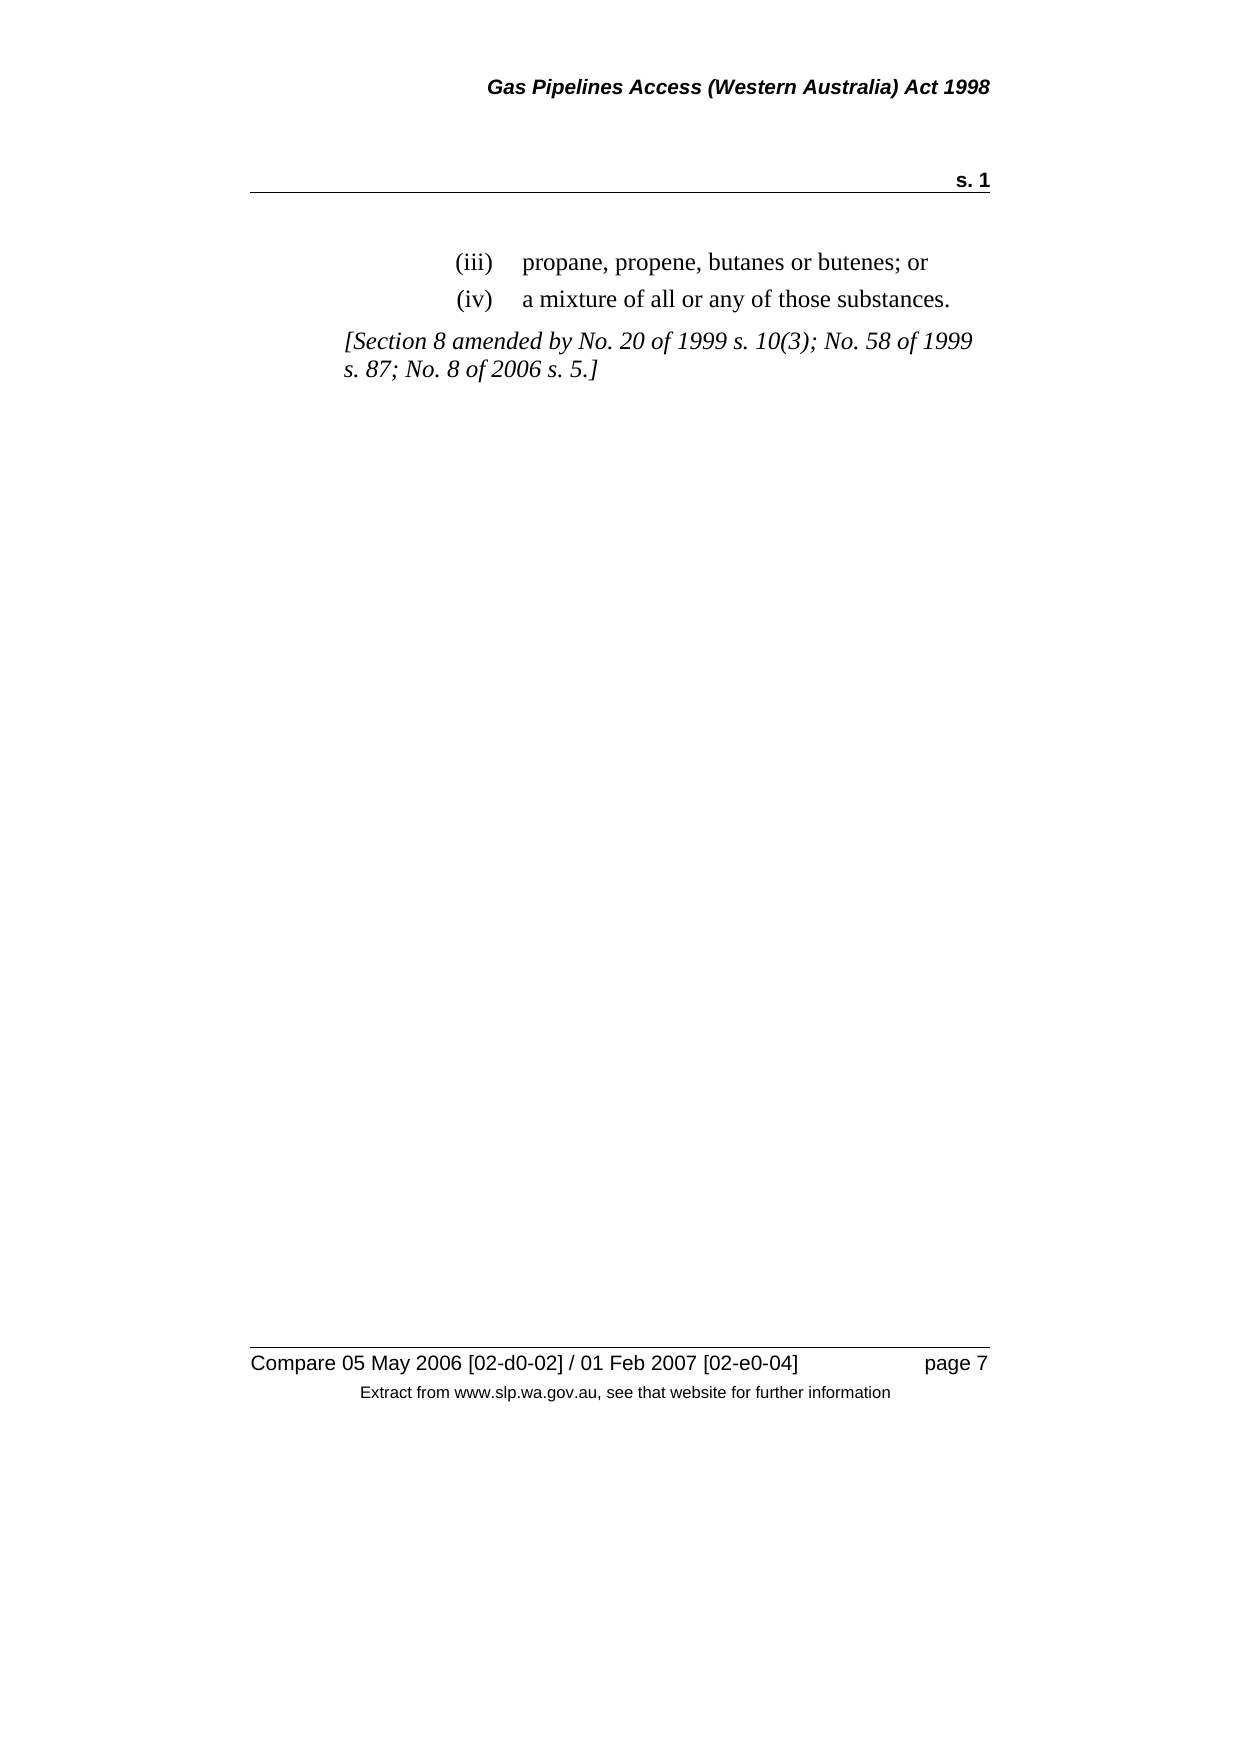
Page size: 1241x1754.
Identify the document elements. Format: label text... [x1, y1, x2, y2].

text (iii) propane, propene, butanes or butenes; or [250, 247, 990, 276]
text (iv) a mixture of all or any of those substances. [250, 284, 990, 313]
text [Section 8 amended by No. 20 of 1999 s. 10(3); No. 58 of 1999 s. 87; No. 8 of 2006 s. 5.] [250, 326, 990, 383]
